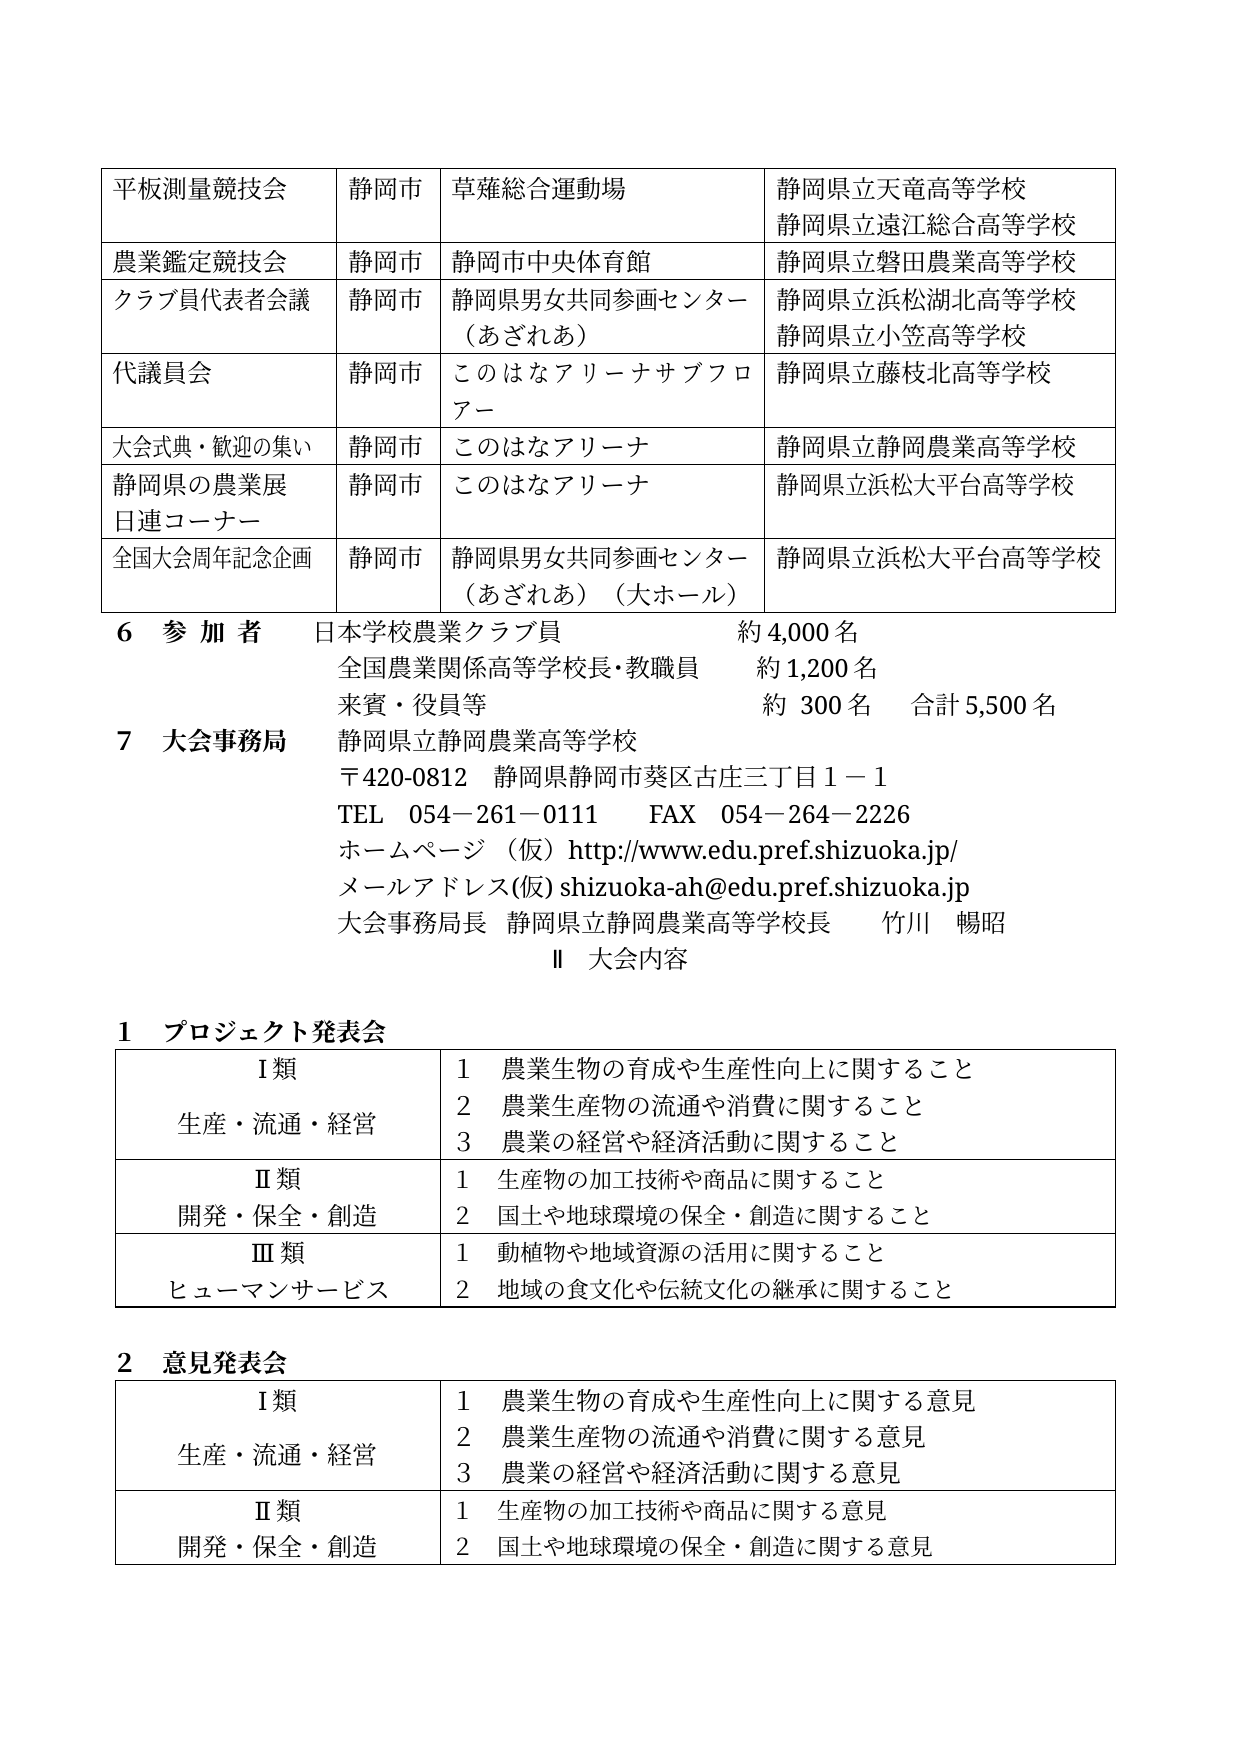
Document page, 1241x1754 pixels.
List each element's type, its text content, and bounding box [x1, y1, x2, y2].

table_cell 静岡県の農業展 日連コーナー [102, 465, 336, 538]
table_cell 静岡県立静岡農業高等学校 [765, 428, 1115, 464]
table_cell 静岡県立浜松湖北高等学校 静岡県立小笠高等学校 [765, 280, 1115, 353]
table_header １ 農業生物の育成や生産性向上に関すること ２ 農業生産物の流通や消費に関すること ３ 農業の経営や経済活動に関すること [441, 1050, 1115, 1159]
table_cell 農業鑑定競技会 [102, 243, 336, 279]
table_cell このはなアリーナ [441, 428, 764, 464]
table_cell Ⅱ類 開発・保全・創造 [116, 1160, 440, 1233]
table_cell 静岡県男女共同参画センター （あざれあ） [441, 280, 764, 353]
table_cell このはなアリーナサブフロアー [441, 354, 764, 427]
table_cell Ⅱ類 開発・保全・創造 [116, 1491, 440, 1564]
table_cell 静岡県立磐田農業高等学校 [765, 243, 1115, 279]
table_cell Ⅲ類 ヒューマンサービス [116, 1234, 440, 1306]
table_cell １ 動植物や地域資源の活用に関すること ２ 地域の食文化や伝統文化の継承に関すること [441, 1234, 1115, 1306]
table_cell 静岡市 [337, 169, 440, 242]
table_cell 静岡市 [337, 539, 440, 612]
table_header １ 農業生物の育成や生産性向上に関する意見 ２ 農業生産物の流通や消費に関する意見 ３ 農業の経営や経済活動に関する意見 [441, 1381, 1115, 1490]
table_cell クラブ員代表者会議 [102, 280, 336, 353]
table_cell 静岡市 [337, 354, 440, 427]
table_cell 静岡市 [337, 280, 440, 353]
table_header Ⅰ類 生産・流通・経営 [116, 1381, 440, 1490]
text ２ 意見発表会 [112, 1344, 1128, 1380]
text メールアドレス(仮) shizuoka-ah@edu.pref.shizuoka.jp [112, 867, 1128, 903]
text １ プロジェクト発表会 [112, 1012, 1128, 1049]
table_cell 代議員会 [102, 354, 336, 427]
text ７ 大会事務局 静岡県立静岡農業高等学校 [112, 722, 1128, 758]
table_cell 静岡県立浜松大平台高等学校 [765, 539, 1115, 612]
table_cell 静岡県立藤枝北高等学校 [765, 354, 1115, 427]
text ６ 参 加 者 日本学校農業クラブ員 約4,000名 [112, 613, 1128, 649]
text 全国農業関係高等学校長･教職員 約1,200名 [112, 649, 1128, 685]
table_cell １ 生産物の加工技術や商品に関する意見 ２ 国土や地球環境の保全・創造に関する意見 [441, 1491, 1115, 1564]
table_cell 静岡県立浜松大平台高等学校 [765, 465, 1115, 538]
table_header Ⅰ類 生産・流通・経営 [116, 1050, 440, 1159]
table_cell 静岡市 [337, 465, 440, 538]
table_cell １ 生産物の加工技術や商品に関すること ２ 国土や地球環境の保全・創造に関すること [441, 1160, 1115, 1233]
text Ⅱ 大会内容 [112, 940, 1128, 976]
table_cell 草薙総合運動場 [441, 169, 764, 242]
text ホームページ （仮）http://www.edu.pref.shizuoka.jp/ [112, 831, 1128, 867]
text 〒420-0812 静岡県静岡市葵区古庄三丁目１－１ [112, 758, 1128, 794]
table_cell 静岡市 [337, 243, 440, 279]
text 来賓・役員等 約 300名 合計5,500名 [112, 685, 1128, 722]
text 大会事務局長 静岡県立静岡農業高等学校長 竹川 暢昭 [112, 903, 1128, 940]
table_cell 静岡市 [337, 428, 440, 464]
text TEL 054－261－0111 FAX 054－264－2226 [112, 794, 1128, 831]
table_cell 静岡市中央体育館 [441, 243, 764, 279]
table_cell 静岡県男女共同参画センター （あざれあ）（大ホール） [441, 539, 764, 612]
table_cell 平板測量競技会 [102, 169, 336, 242]
table_cell 全国大会周年記念企画 [102, 539, 336, 612]
table_cell 大会式典・歓迎の集い [102, 428, 336, 464]
table_cell このはなアリーナ [441, 465, 764, 538]
table_cell 静岡県立天竜高等学校 静岡県立遠江総合高等学校 [765, 169, 1115, 242]
